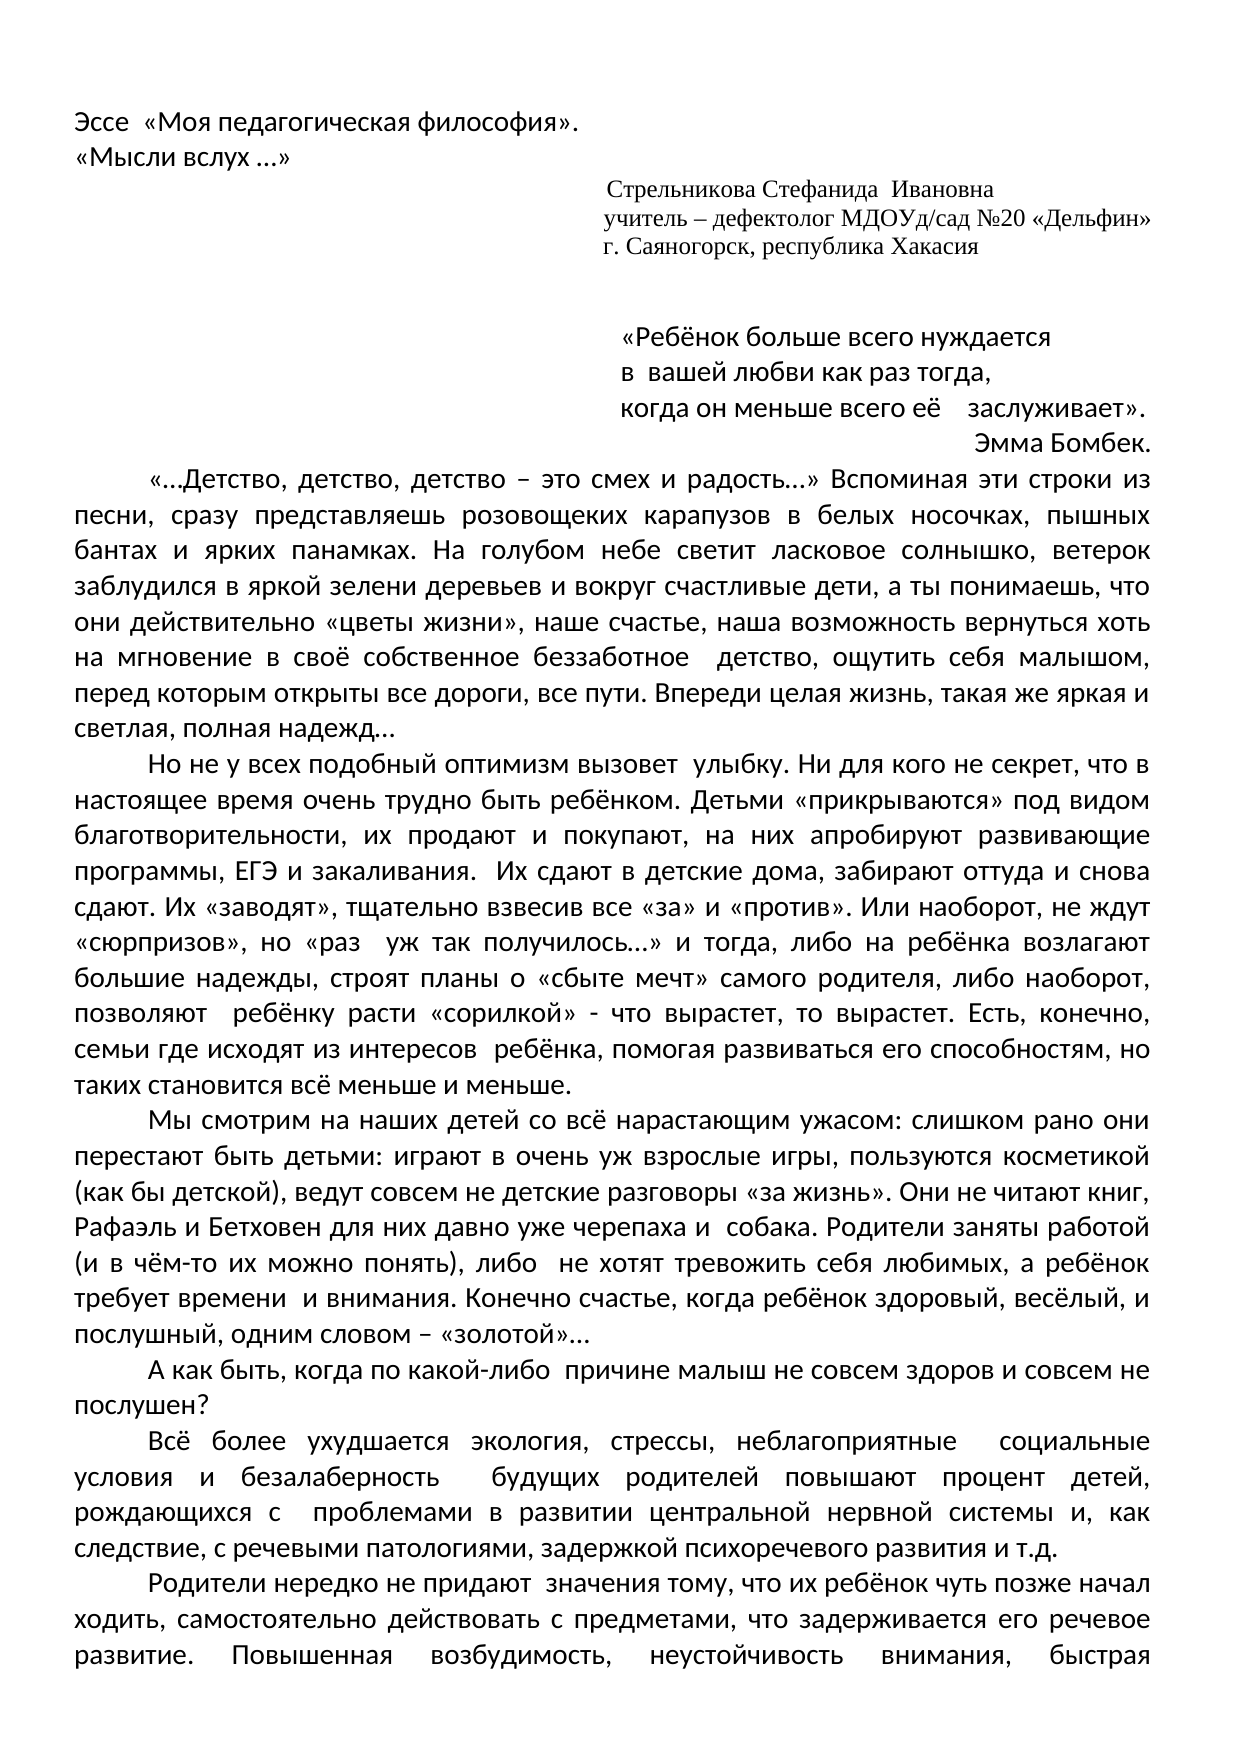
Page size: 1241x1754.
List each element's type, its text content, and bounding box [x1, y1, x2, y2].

text А как быть, когда по какой-либо причине малыш не совсем здоров и совсем не послушен? [74, 1351, 1152, 1422]
text Всё более ухудшается экология, стрессы, неблагоприятные социальные условия и безалаберность будущих родителей повышают процент детей, рождающихся с проблемами в развитии центральной нервной системы и, как следствие, с речевыми патологиями, задержкой психоречевого развития и т.д. [74, 1422, 1152, 1564]
text когда он меньше всего её заслуживает». [74, 389, 1152, 424]
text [74, 1564, 1152, 1671]
text г. Саяногорск, республика Хакасия [74, 231, 1152, 260]
text Эмма Бомбек. [590, 424, 1152, 460]
text Стрельникова Стефанида Ивановна [74, 174, 1152, 203]
text «Ребёнок больше всего нуждается [74, 318, 1152, 353]
text учитель – дефектолог МДОУд/сад №20 «Дельфин» [74, 203, 1152, 231]
text «…Детство, детство, детство – это смех и радость…» Вспоминая эти строки из песни, сразу представляешь розовощеких карапузов в белых носочках, пышных бантах и ярких панамках. На голубом небе светит ласковое солнышко, ветерок заблудился в яркой зелени деревьев и вокруг счастливые дети, а ты понимаешь, что они действительно «цветы жизни», наше счастье, наша возможность вернуться хоть на мгновение в своё собственное беззаботное детство, ощутить себя малышом, перед которым открыты все дороги, все пути. Впереди целая жизнь, такая же яркая и светлая, полная надежд… [74, 460, 1152, 745]
text «Мысли вслух …» [74, 138, 1152, 174]
text в вашей любви как раз тогда, [74, 353, 1152, 389]
text Но не у всех подобный оптимизм вызовет улыбку. Ни для кого не секрет, что в настоящее время очень трудно быть ребёнком. Детьми «прикрываются» под видом благотворительности, их продают и покупают, на них апробируют развивающие программы, ЕГЭ и закаливания. Их сдают в детские дома, забирают оттуда и снова сдают. Их «заводят», тщательно взвесив все «за» и «против». Или наоборот, не ждут «сюрпризов», но «раз уж так получилось…» и тогда, либо на ребёнка возлагают большие надежды, строят планы о «сбыте мечт» самого родителя, либо наоборот, позволяют ребёнку расти «сорилкой» - что вырастет, то вырастет. Есть, конечно, семьи где исходят из интересов ребёнка, помогая развиваться его способностям, но таких становится всё меньше и меньше. [74, 745, 1152, 1101]
text Мы смотрим на наших детей со всё нарастающим ужасом: слишком рано они перестают быть детьми: играют в очень уж взрослые игры, пользуются косметикой (как бы детской), ведут совсем не детские разговоры «за жизнь». Они не читают книг, Рафаэль и Бетховен для них давно уже черепаха и собака. Родители заняты работой (и в чём-то их можно понять), либо не хотят тревожить себя любимых, а ребёнок требует времени и внимания. Конечно счастье, когда ребёнок здоровый, весёлый, и послушный, одним словом – «золотой»… [74, 1101, 1152, 1351]
text Эссе «Моя педагогическая философия». [74, 103, 1152, 138]
